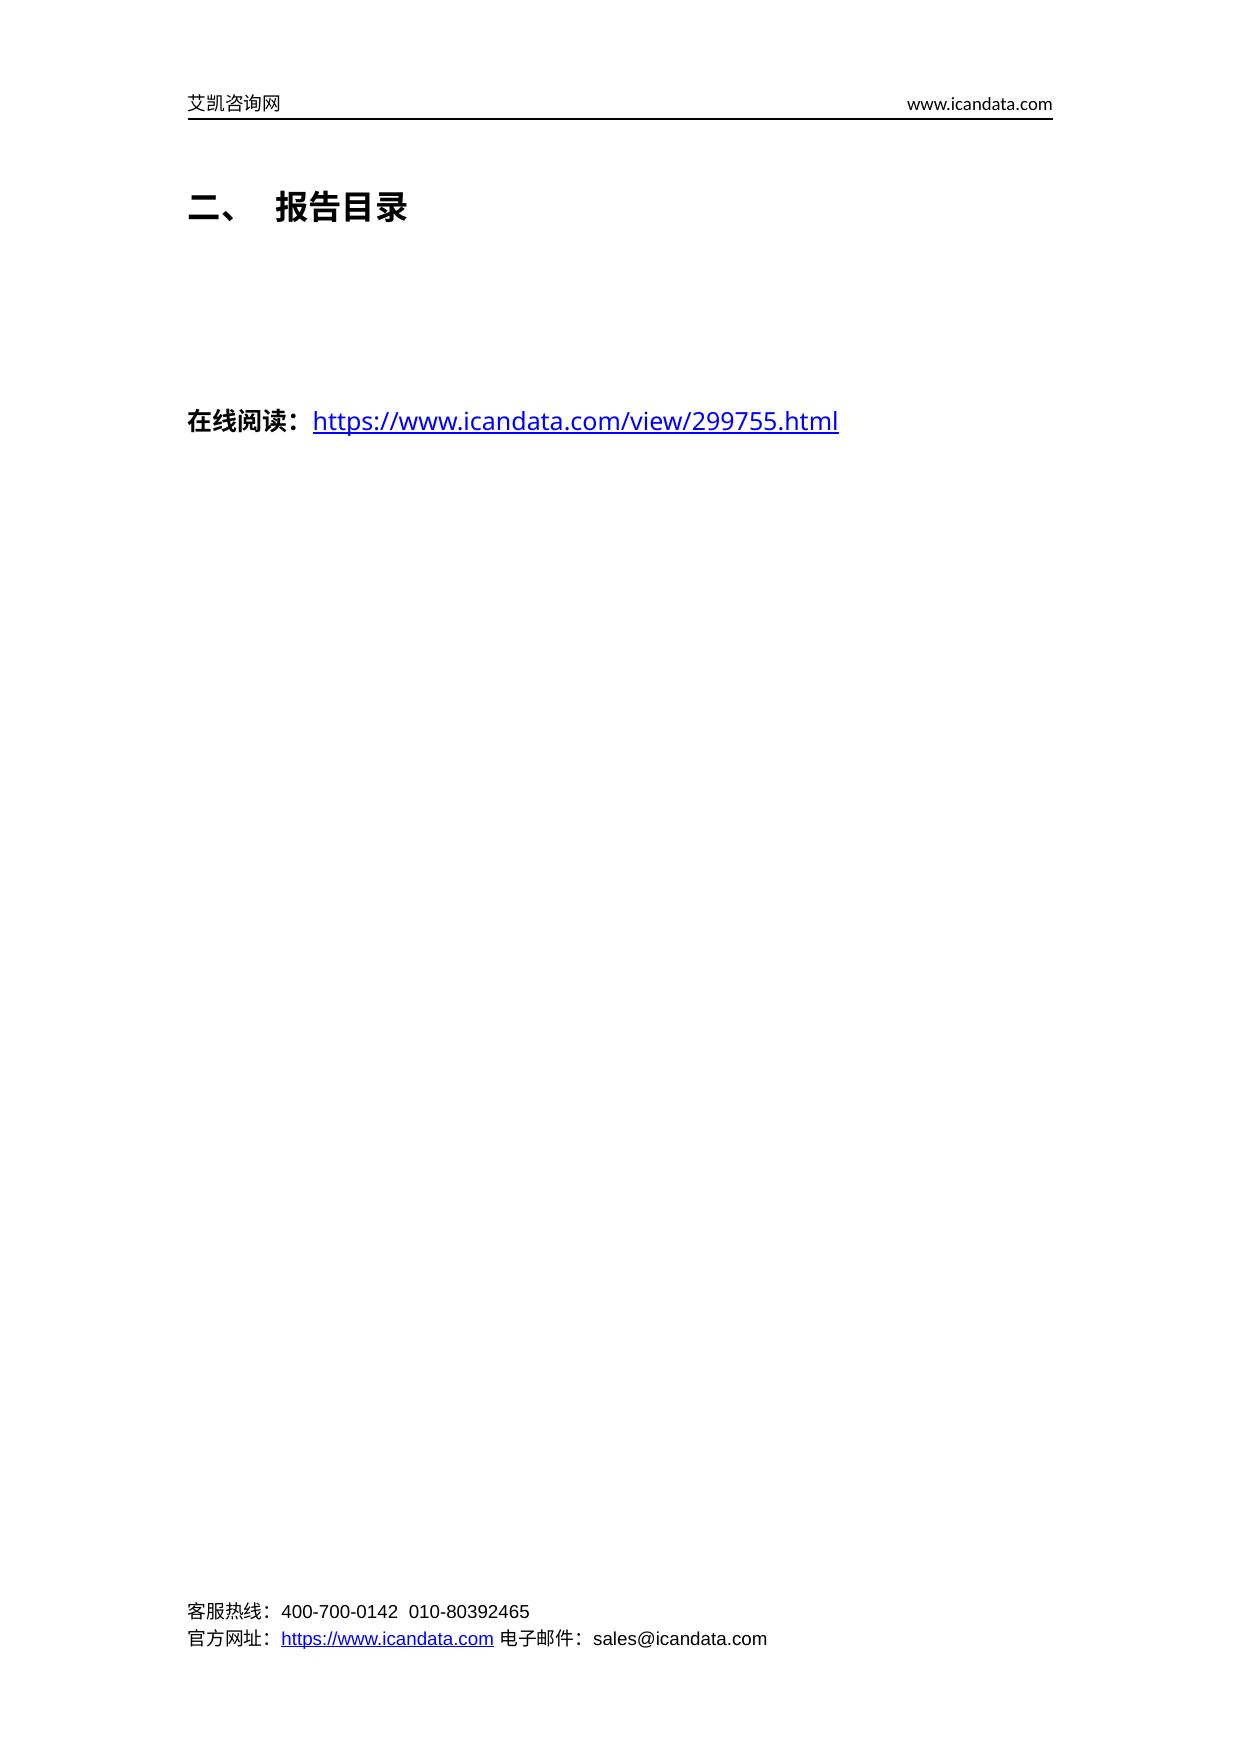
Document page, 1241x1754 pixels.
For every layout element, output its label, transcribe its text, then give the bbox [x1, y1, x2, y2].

text 在线阅读：https://www.icandata.com/view/299755.html [187, 387, 1053, 452]
subtitle 报告目录 [187, 172, 1053, 237]
